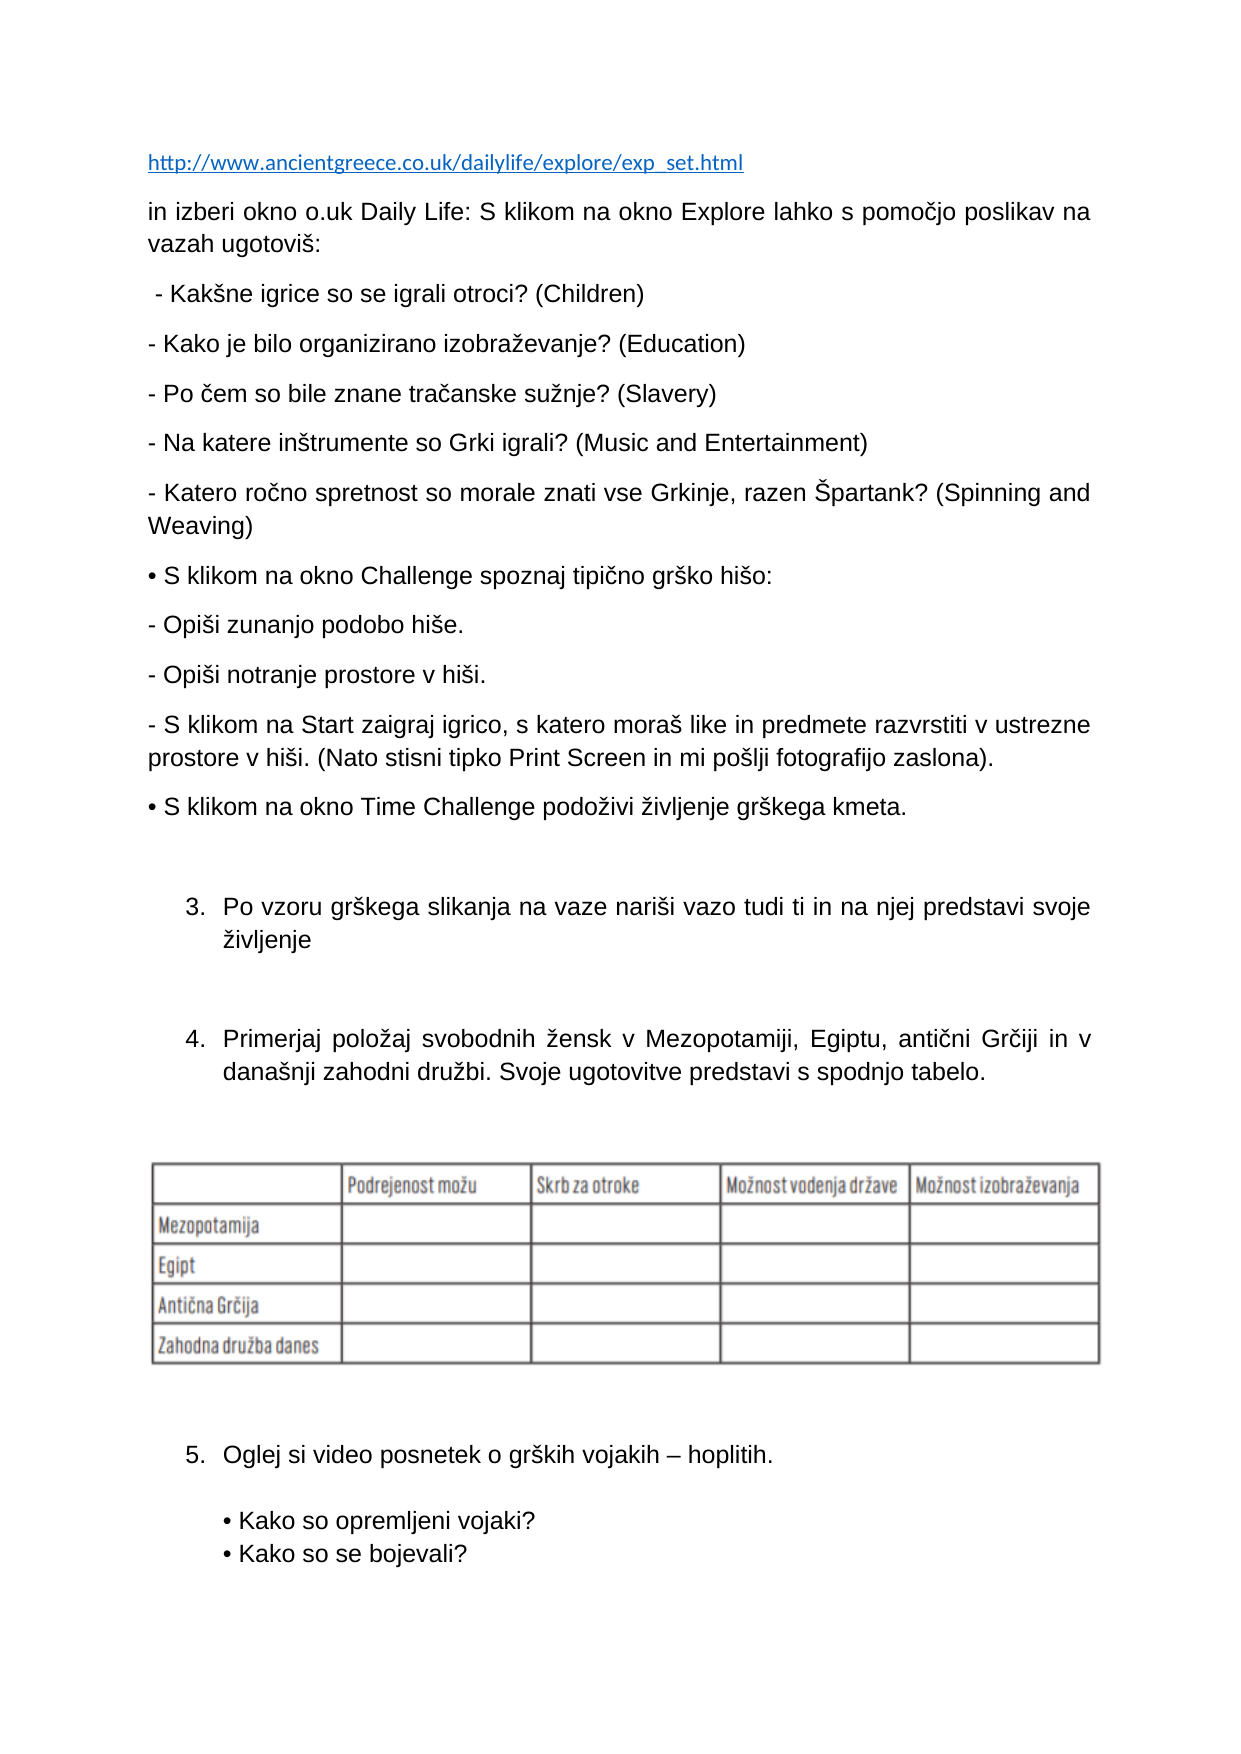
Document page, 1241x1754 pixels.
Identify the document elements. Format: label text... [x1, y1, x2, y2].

text - Katero ročno spretnost so morale znati vse Grkinje, razen Špartank? (Spinning and Weaving) [148, 478, 1093, 540]
text in izberi okno o.uk Daily Life: S klikom na okno Explore lahko s pomočjo poslikav na vazah ugotoviš: [148, 196, 1093, 258]
text - Po čem so bile znane tračanske sužnje? (Slavery) [148, 378, 1093, 407]
list Oglej si video posnetek o grških vojakih – hoplitih. [185, 1439, 1093, 1468]
text - S klikom na Start zaigraj igrico, s katero moraš like in predmete razvrstiti v ustrezne prostore v hiši. (Nato stisni tipko Print Screen in mi pošlji fotografijo zaslona). [148, 710, 1093, 771]
list • Kako so opremljeni vojaki? [223, 1506, 1093, 1534]
text http://www.ancientgreece.co.uk/dailylife/explore/exp_set.html [148, 148, 1093, 176]
list • Kako so se bojevali? [223, 1539, 1093, 1567]
list Primerjaj položaj svobodnih žensk v Mezopotamiji, Egiptu, antični Grčiji in v današnji zahodni družbi. Svoje ugotovitve predstavi s spodnjo tabelo. [185, 1024, 1093, 1086]
text - Kakšne igrice so se igrali otroci? (Children) [148, 279, 1093, 308]
text - Kako je bilo organizirano izobraževanje? (Education) [148, 329, 1093, 358]
list Po vzoru grškega slikanja na vaze nariši vazo tudi ti in na njej predstavi svoje življenje [185, 892, 1093, 953]
text - Opiši zunanjo podobo hiše. [148, 610, 1093, 639]
picture [147, 1156, 1114, 1369]
text - Opiši notranje prostore v hiši. [148, 660, 1093, 689]
text • S klikom na okno Time Challenge podoživi življenje grškega kmeta. [148, 792, 1093, 821]
text • S klikom na okno Challenge spoznaj tipično grško hišo: [148, 561, 1093, 589]
text - Na katere inštrumente so Grki igrali? (Music and Entertainment) [148, 428, 1093, 457]
